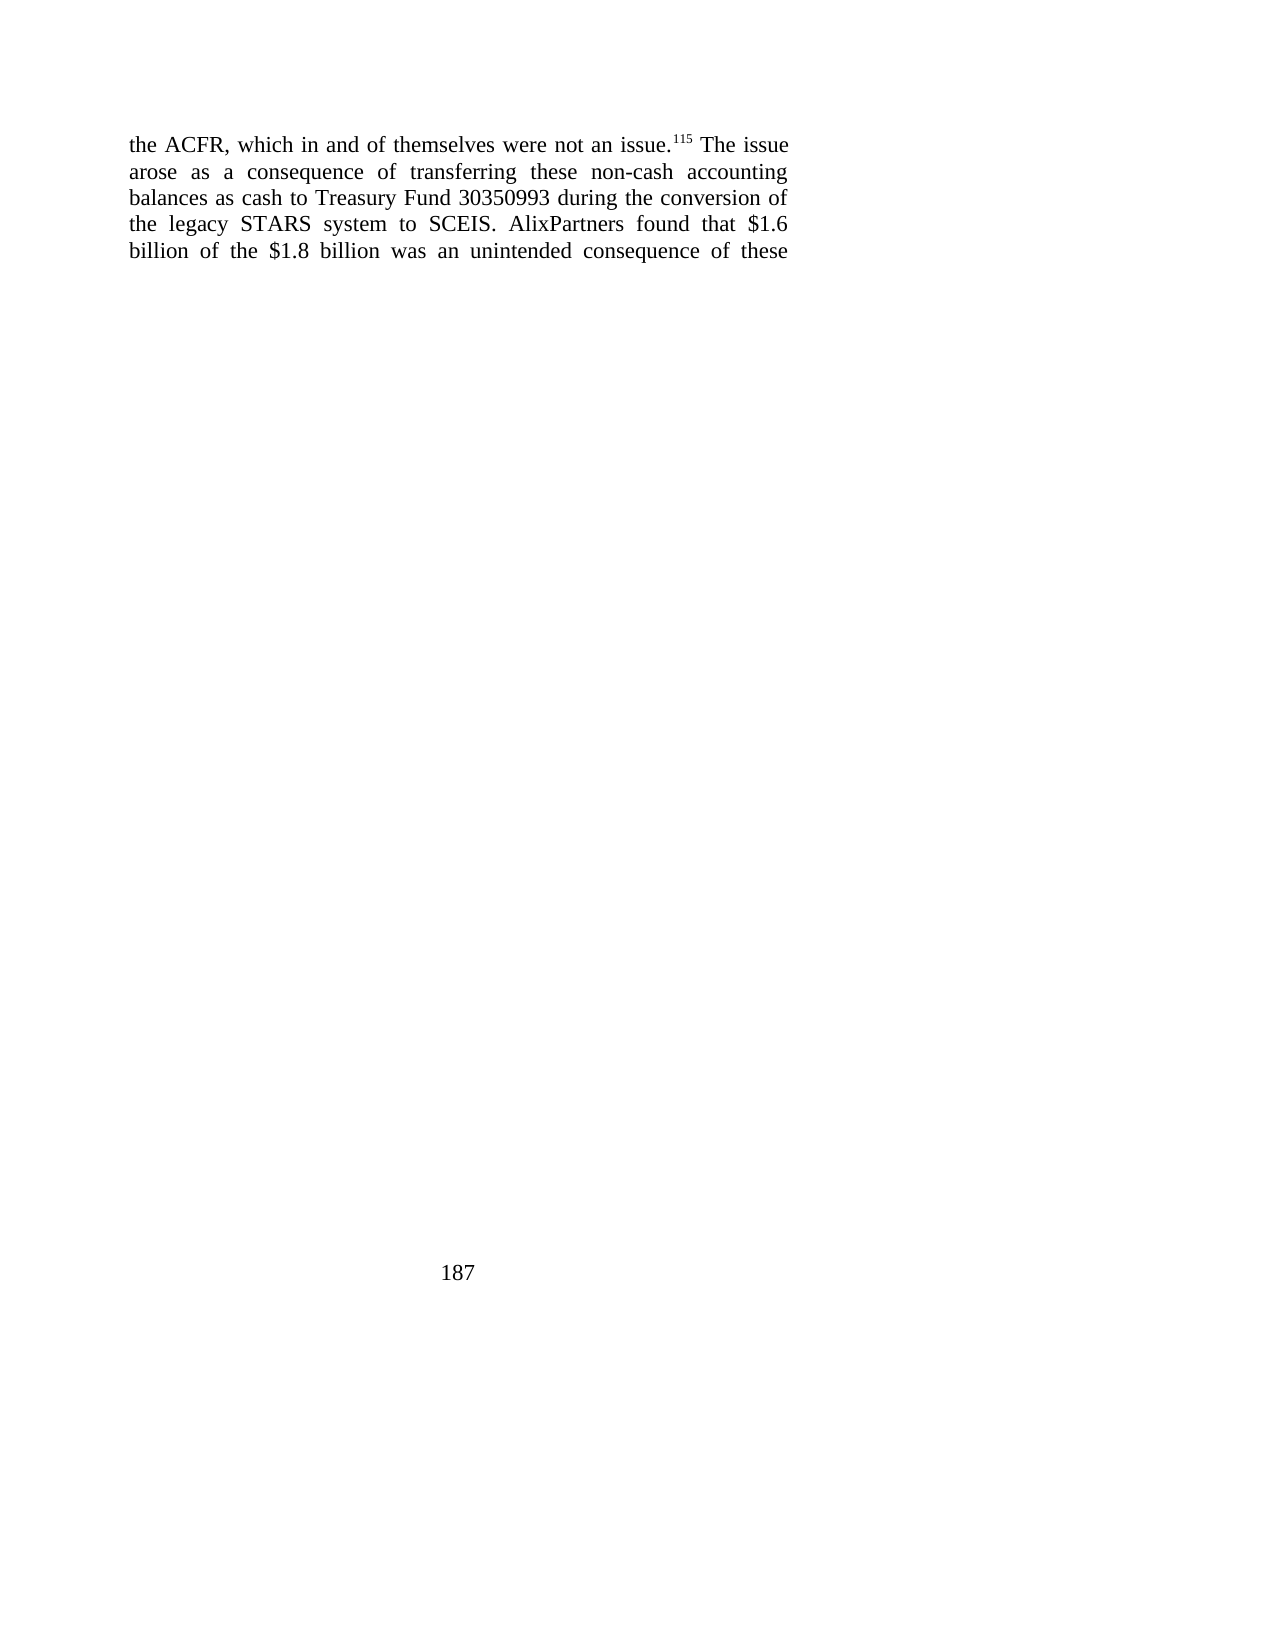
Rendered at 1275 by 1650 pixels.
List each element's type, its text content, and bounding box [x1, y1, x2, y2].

text The Director clarified that the that the CGO properly makes non-cash accounting adjustments within ACFR business areas in preparation of the ACFR, which in and of themselves were not an issue. The issue arose as a consequence of transferring these non-cash accounting balances as cash to Treasury Fund 30350993 during the conversion of the legacy STARS system to SCEIS. AlixPartners found that $1.6 billion of the $1.8 billion was an unintended consequence of these transfers. AlixPartners further clarified that the transfers were not directly attributable to any employee of the CGO; rather, four users were associated with the transfer entries, two of which were STO employees, one of which was an employee of SCEIS assigned to the STO to assist with the conversion, and one of which was a system-assisted batch entry. The Director further clarified that although the entries were made by STO employees, they found evidence of CGO team members having at least an awareness of these entries and involved in some of the decision-making. [129, 131, 789, 263]
